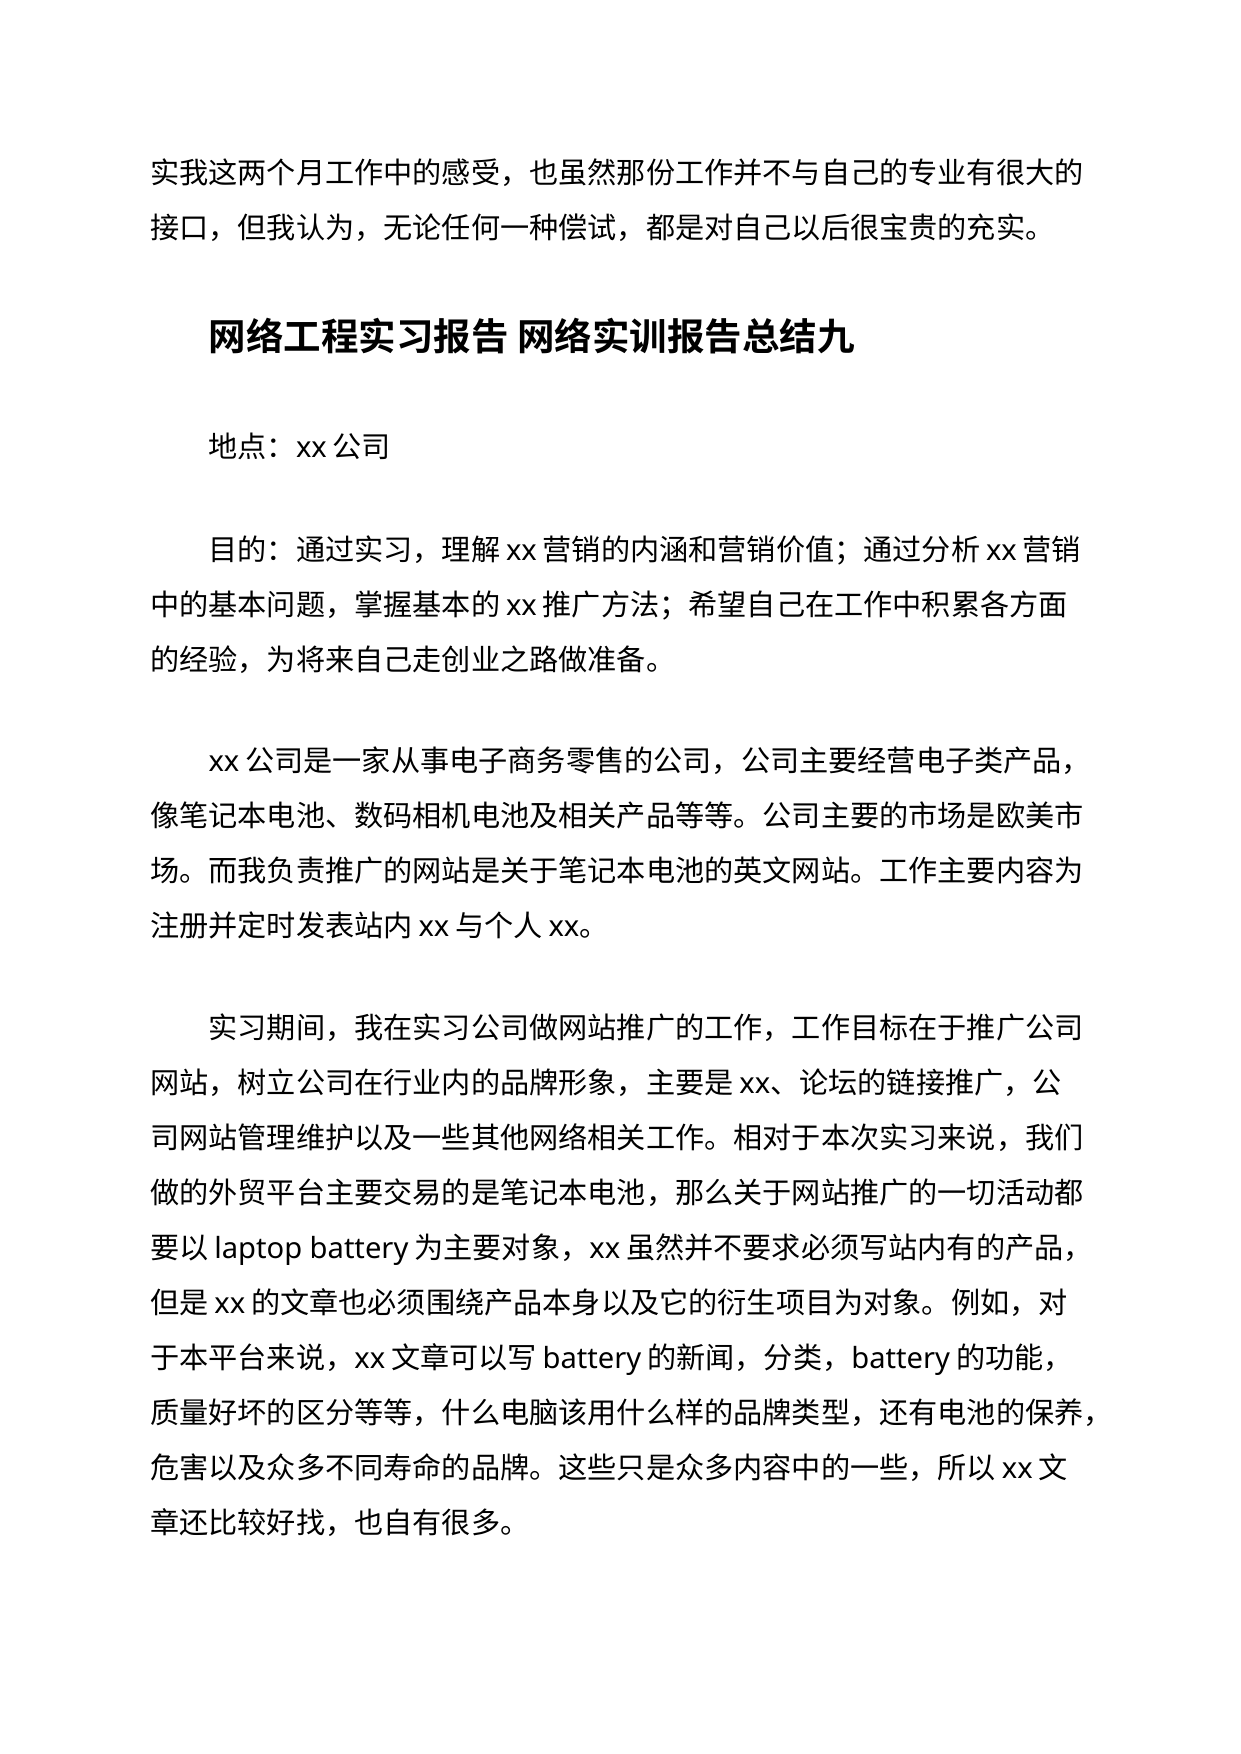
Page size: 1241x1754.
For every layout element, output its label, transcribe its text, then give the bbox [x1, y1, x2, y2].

text 实习期间，我在实习公司做网站推广的工作，工作目标在于推广公司网站，树立公司在行业内的品牌形象，主要是xx、论坛的链接推广，公司网站管理维护以及一些其他网络相关工作。相对于本次实习来说，我们做的外贸平台主要交易的是笔记本电池，那么关于网站推广的一切活动都要以laptop battery为主要对象，xx虽然并不要求必须写站内有的产品，但是xx的文章也必须围绕产品本身以及它的衍生项目为对象。例如，对于本平台来说，xx文章可以写battery的新闻，分类，battery的功能，质量好坏的区分等等，什么电脑该用什么样的品牌类型，还有电池的保养，危害以及众多不同寿命的品牌。这些只是众多内容中的一些，所以xx文章还比较好找，也自有很多。 [150, 1004, 1090, 1541]
text xx公司是一家从事电子商务零售的公司，公司主要经营电子类产品，像笔记本电池、数码相机电池及相关产品等等。公司主要的市场是欧美市场。而我负责推广的网站是关于笔记本电池的英文网站。工作主要内容为注册并定时发表站内xx与个人xx。 [150, 738, 1090, 945]
text 地点：xx公司 [150, 424, 1090, 466]
text 目的：通过实习，理解xx营销的内涵和营销价值；通过分析xx营销中的基本问题，掌握基本的xx推广方法；希望自己在工作中积累各方面的经验，为将来自己走创业之路做准备。 [150, 526, 1090, 678]
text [150, 150, 1090, 247]
text 网络工程实习报告 网络实训报告总结九 [150, 307, 1090, 361]
